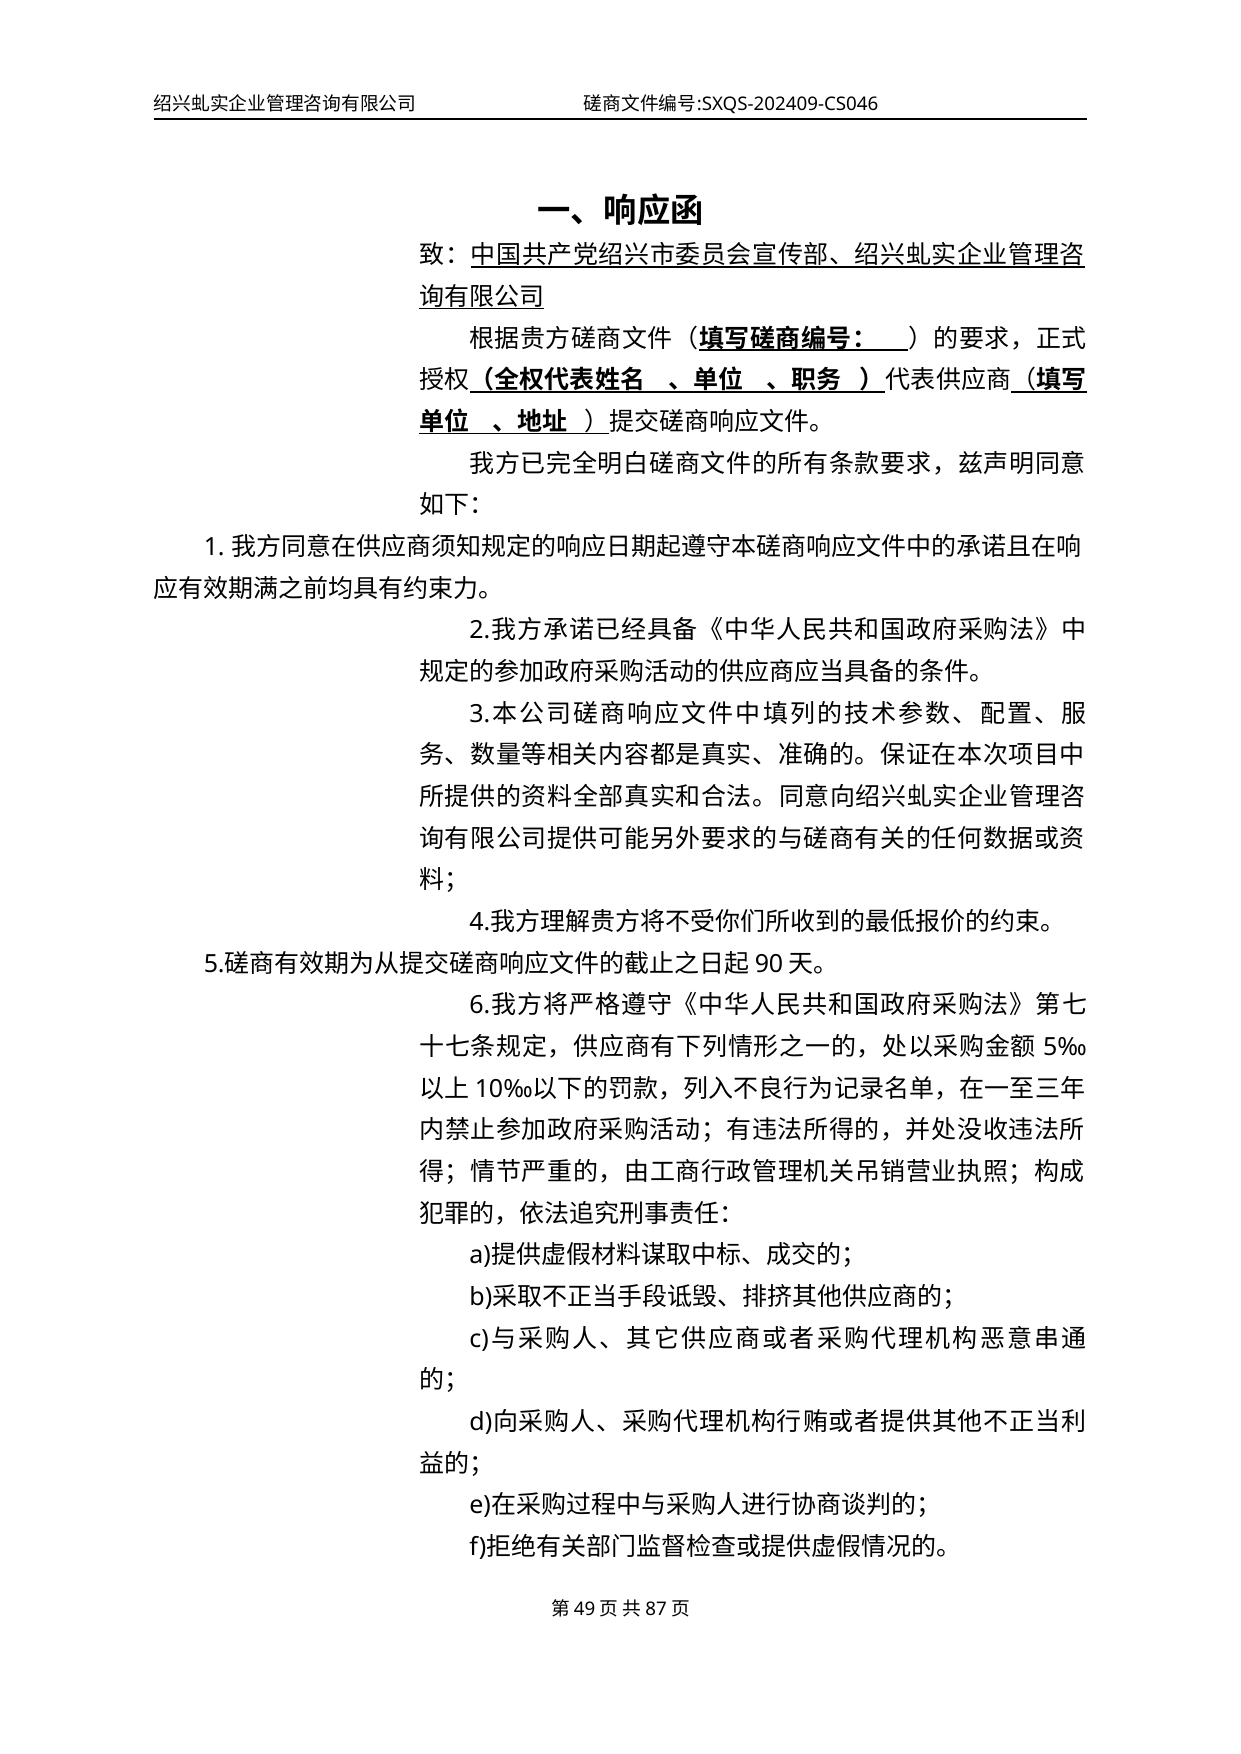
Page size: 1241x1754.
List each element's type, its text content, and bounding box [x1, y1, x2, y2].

list 1. 我方同意在供应商须知规定的响应日期起遵守本磋商响应文件中的承诺且在响应有效期满之前均具有约束力。 [153, 522, 1087, 606]
text e)在采购过程中与采购人进行协商谈判的； [419, 1481, 1087, 1522]
text b)采取不正当手段诋毁、排挤其他供应商的； [419, 1272, 1087, 1314]
list 5.磋商有效期为从提交磋商响应文件的截止之日起90天。 [153, 939, 1087, 981]
text f)拒绝有关部门监督检查或提供虚假情况的。 [419, 1522, 1087, 1564]
text 6.我方将严格遵守《中华人民共和国政府采购法》第七十七条规定，供应商有下列情形之一的，处以采购金额5‰以上10‰以下的罚款，列入不良行为记录名单，在一至三年内禁止参加政府采购活动；有违法所得的，并处没收违法所得；情节严重的，由工商行政管理机关吊销营业执照；构成犯罪的，依法追究刑事责任： [419, 981, 1087, 1231]
text 致：中国共产党绍兴市委员会宣传部、绍兴虬实企业管理咨询有限公司 [419, 231, 1087, 314]
text 4.我方理解贵方将不受你们所收到的最低报价的约束。 [419, 897, 1087, 939]
text d)向采购人、采购代理机构行贿或者提供其他不正当利益的； [419, 1397, 1087, 1481]
text 一、响应函 [153, 189, 1087, 231]
text 我方已完全明白磋商文件的所有条款要求，兹声明同意如下： [419, 439, 1087, 522]
text 2.我方承诺已经具备《中华人民共和国政府采购法》中规定的参加政府采购活动的供应商应当具备的条件。 [419, 606, 1087, 689]
text c)与采购人、其它供应商或者采购代理机构恶意串通的； [419, 1314, 1087, 1397]
text 根据贵方磋商文件（填写磋商编号： ）的要求，正式授权（全权代表姓名 、单位 、职务 ）代表供应商（填写单位 、地址 ）提交磋商响应文件。 [419, 314, 1087, 439]
text a)提供虚假材料谋取中标、成交的； [419, 1231, 1087, 1272]
text 3.本公司磋商响应文件中填列的技术参数、配置、服务、数量等相关内容都是真实、准确的。保证在本次项目中所提供的资料全部真实和合法。同意向绍兴虬实企业管理咨询有限公司提供可能另外要求的与磋商有关的任何数据或资料； [419, 689, 1087, 897]
